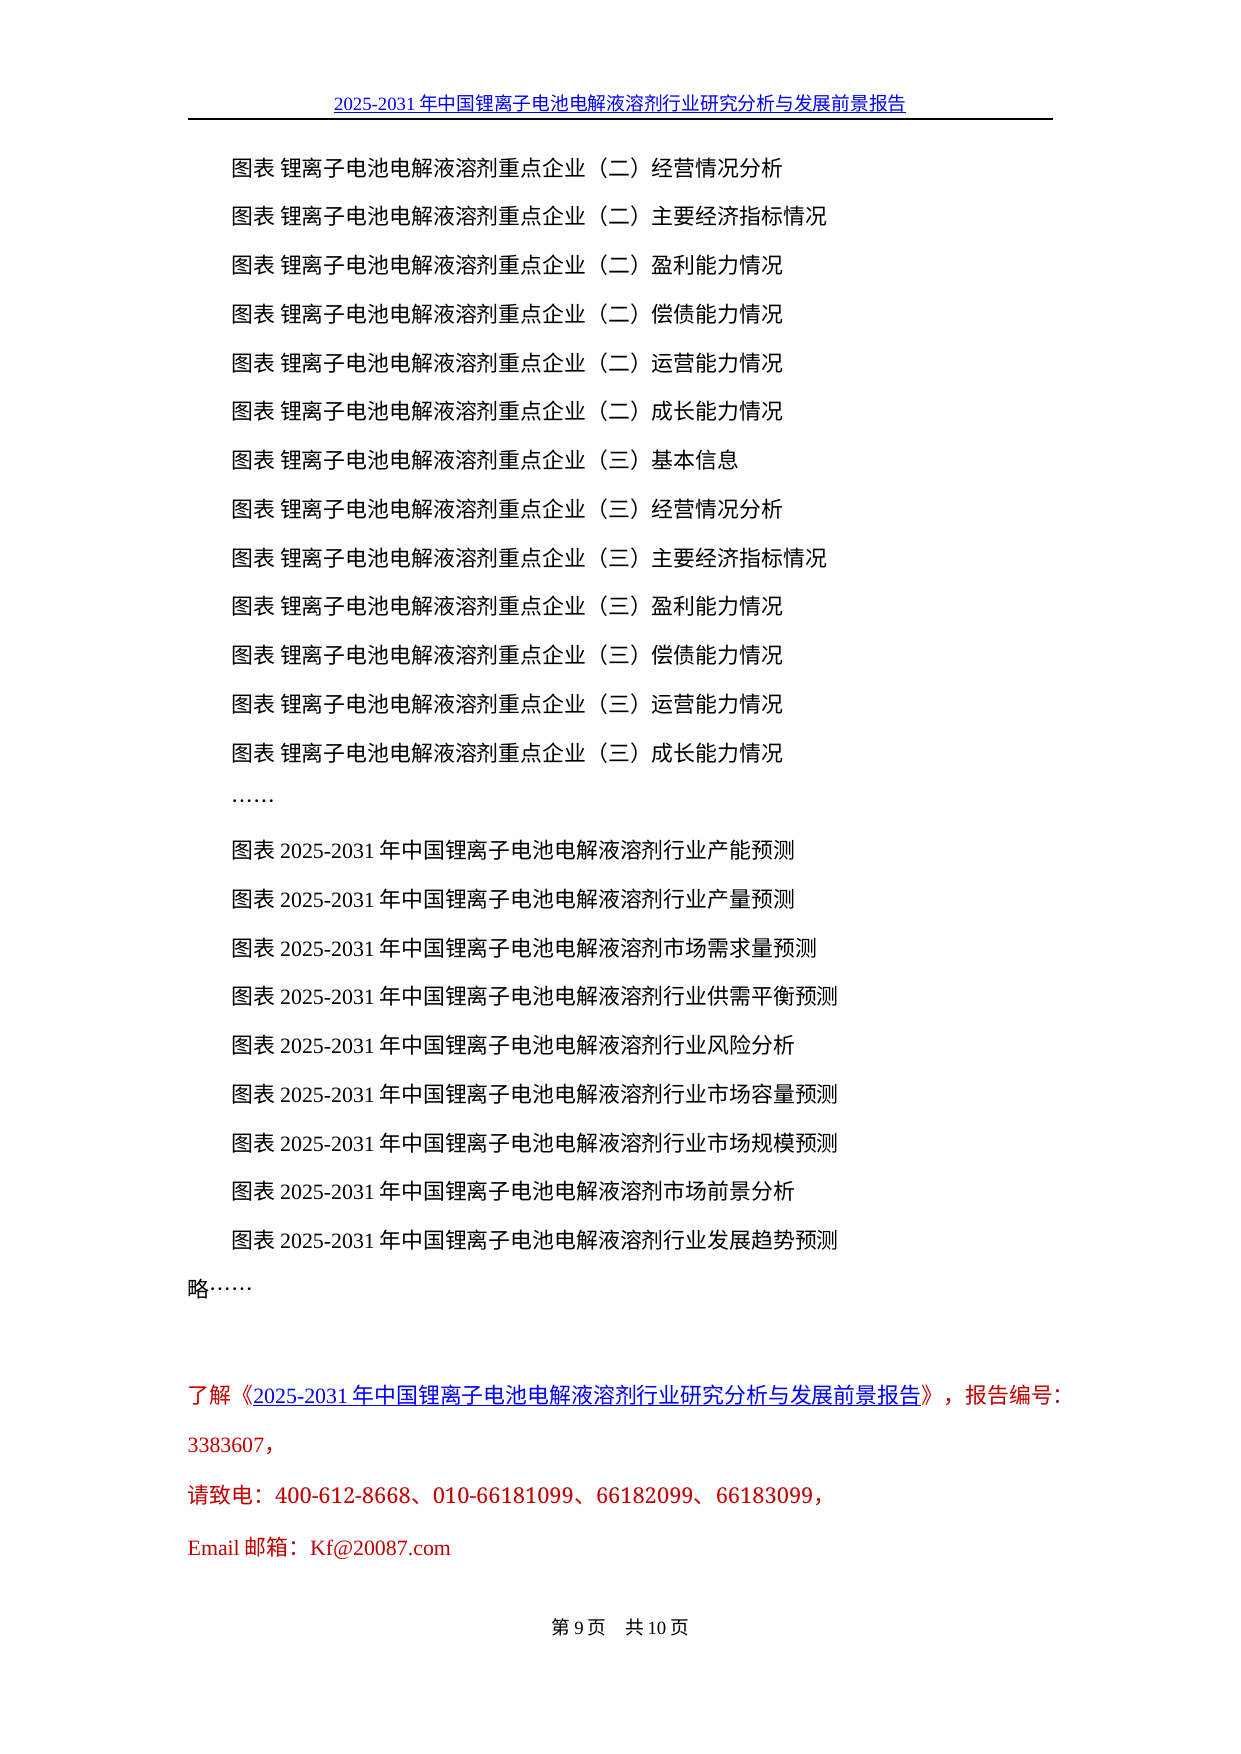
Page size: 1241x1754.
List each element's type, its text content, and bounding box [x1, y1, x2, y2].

text Email邮箱：Kf@20087.com [187, 1530, 1053, 1562]
text 了解《2025-2031年中国锂离子电池电解液溶剂行业研究分析与发展前景报告》，报告编号：3383607， [187, 1378, 1053, 1459]
text 请致电：400-612-8668、010-66181099、66182099、66183099， [187, 1478, 1053, 1511]
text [187, 150, 1053, 1304]
